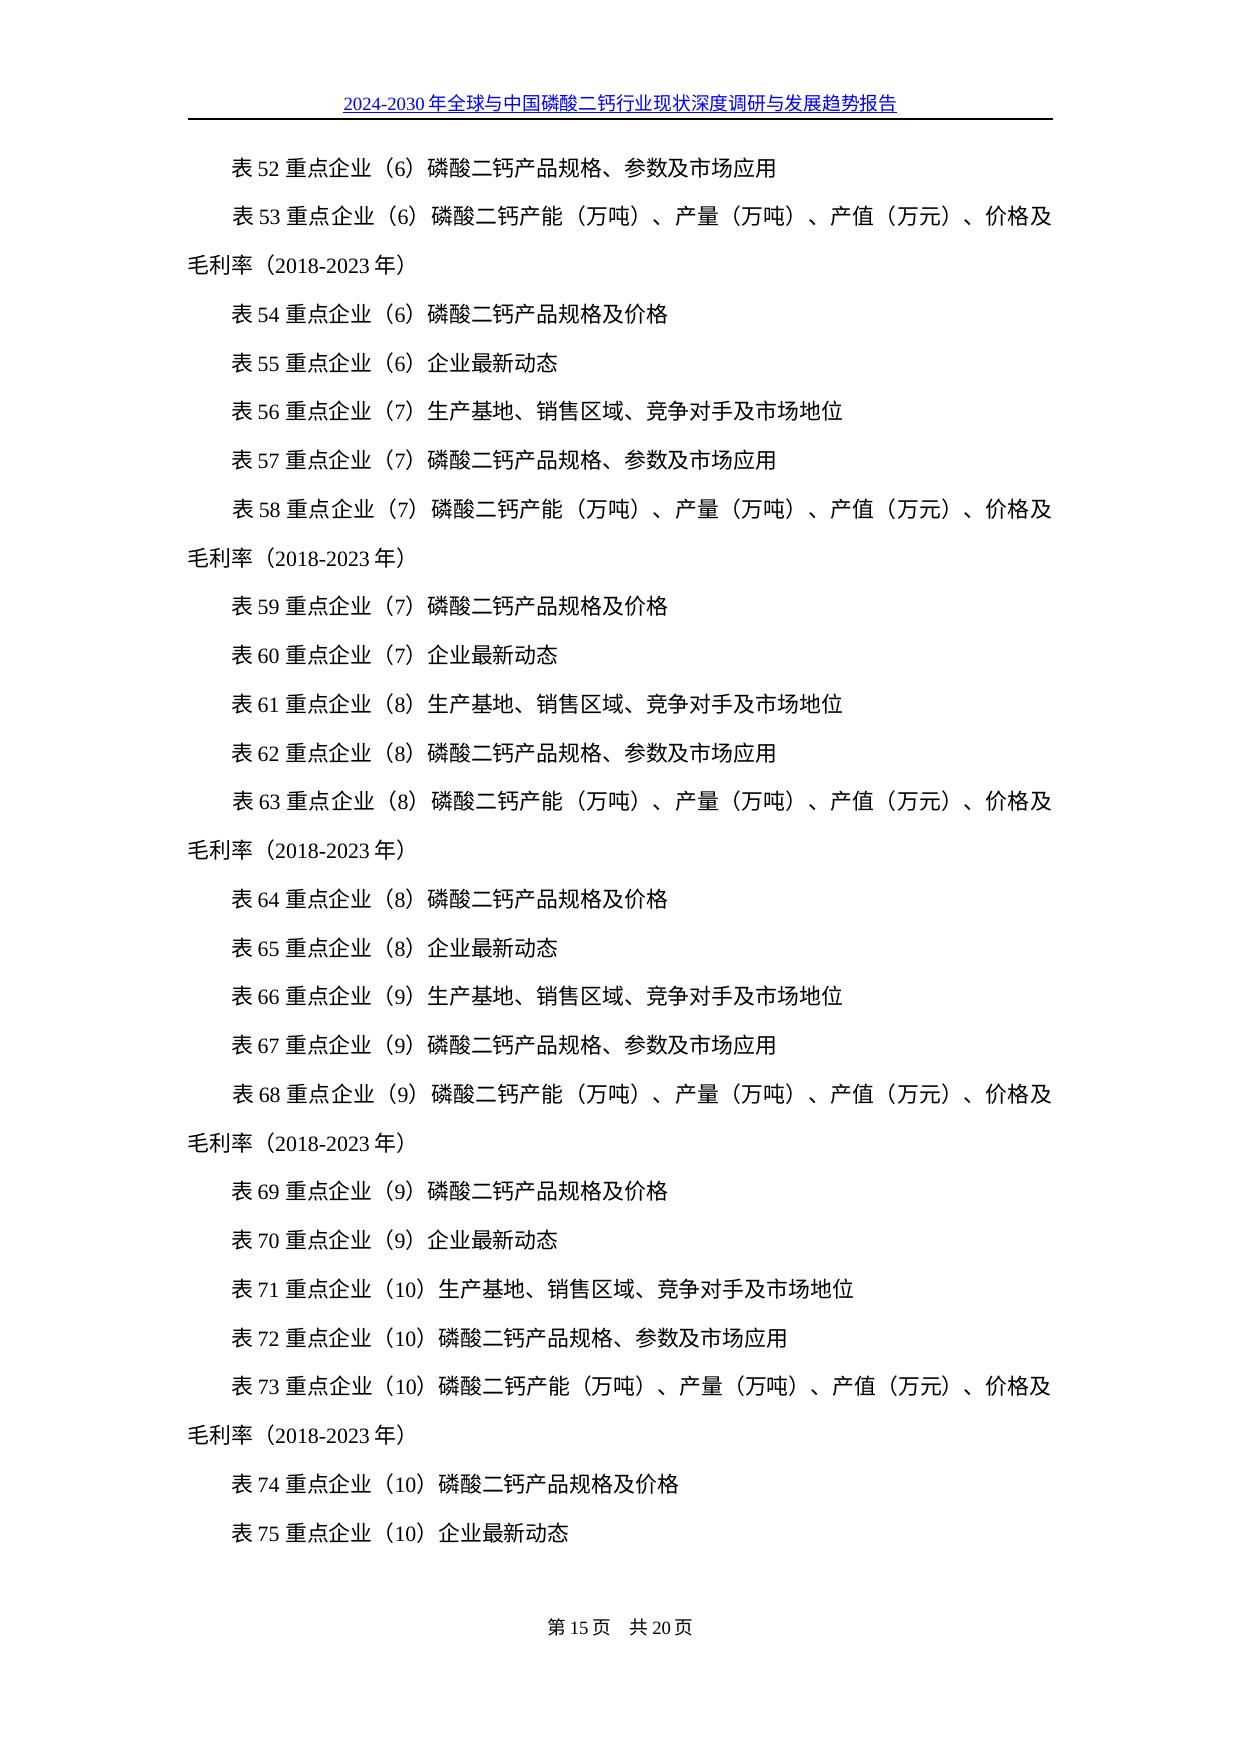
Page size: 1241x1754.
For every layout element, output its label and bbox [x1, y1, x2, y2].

text [187, 150, 1053, 1548]
